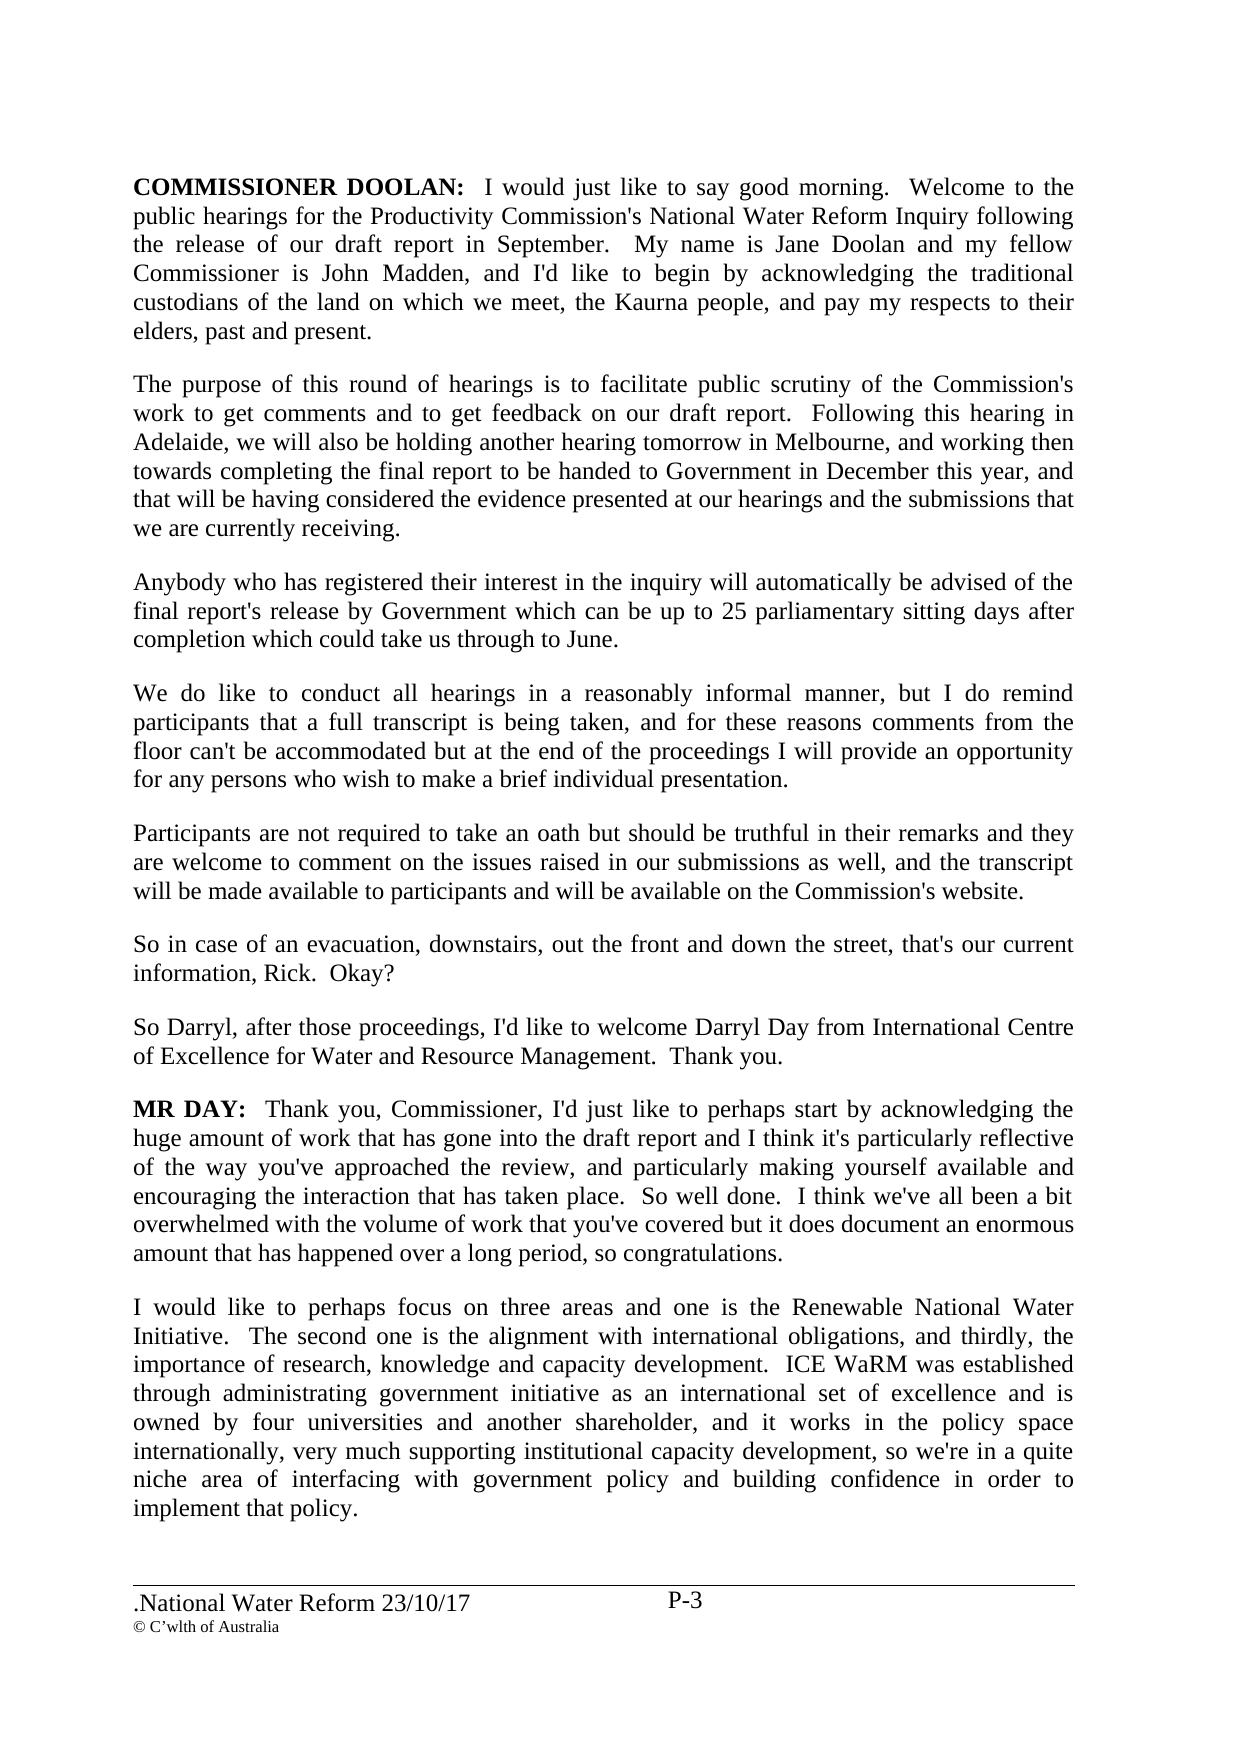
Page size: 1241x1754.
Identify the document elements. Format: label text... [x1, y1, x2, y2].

text The purpose of this round of hearings is to facilitate public scrutiny of the Commission's work to get comments and to get feedback on our draft report. Following this hearing in Adelaide, we will also be holding another hearing tomorrow in Melbourne, and working then towards completing the final report to be handed to Government in December this year, and that will be having considered the evidence presented at our hearings and the submissions that we are currently receiving. [133, 369, 1075, 542]
text We do like to conduct all hearings in a reasonably informal manner, but I do remind participants that a full transcript is being taken, and for these reasons comments from the floor can't be accommodated but at the end of the proceedings I will provide an opportunity for any persons who wish to make a brief individual presentation. [133, 678, 1075, 793]
text So Darryl, after those proceedings, I'd like to welcome Darryl Day from International Centre of Excellence for Water and Resource Management. Thank you. [133, 1012, 1075, 1069]
text Participants are not required to take an oath but should be truthful in their remarks and they are welcome to comment on the issues raised in our submissions as well, and the transcript will be made available to participants and will be available on the Commission's website. [133, 818, 1075, 904]
text MR DAY: Thank you, Commissioner, I'd just like to perhaps start by acknowledging the huge amount of work that has gone into the draft report and I think it's particularly reflective of the way you've approached the review, and particularly making yourself available and encouraging the interaction that has taken place. So well done. I think we've all been a bit overwhelmed with the volume of work that you've covered but it does document an enormous amount that has happened over a long period, so congratulations. [133, 1094, 1075, 1267]
text COMMISSIONER DOOLAN: I would just like to say good morning. Welcome to the public hearings for the Productivity Commission's National Water Reform Inquiry following the release of our draft report in September. My name is Jane Doolan and my fellow Commissioner is John Madden, and I'd like to begin by acknowledging the traditional custodians of the land on which we meet, the Kaurna people, and pay my respects to their elders, past and present. [133, 172, 1075, 344]
text So in case of an evacuation, downstairs, out the front and down the street, that's our current information, Rick. Okay? [133, 929, 1075, 987]
text I would like to perhaps focus on three areas and one is the Renewable National Water Initiative. The second one is the alignment with international obligations, and thirdly, the importance of research, knowledge and capacity development. ICE WaRM was established through administrating government initiative as an international set of excellence and is owned by four universities and another shareholder, and it works in the policy space internationally, very much supporting institutional capacity development, so we're in a quite niche area of interfacing with government policy and building confidence in order to implement that policy. [133, 1292, 1075, 1522]
text Anybody who has registered their interest in the inquiry will automatically be advised of the final report's release by Government which can be up to 25 parliamentary sitting days after completion which could take us through to June. [133, 567, 1075, 653]
